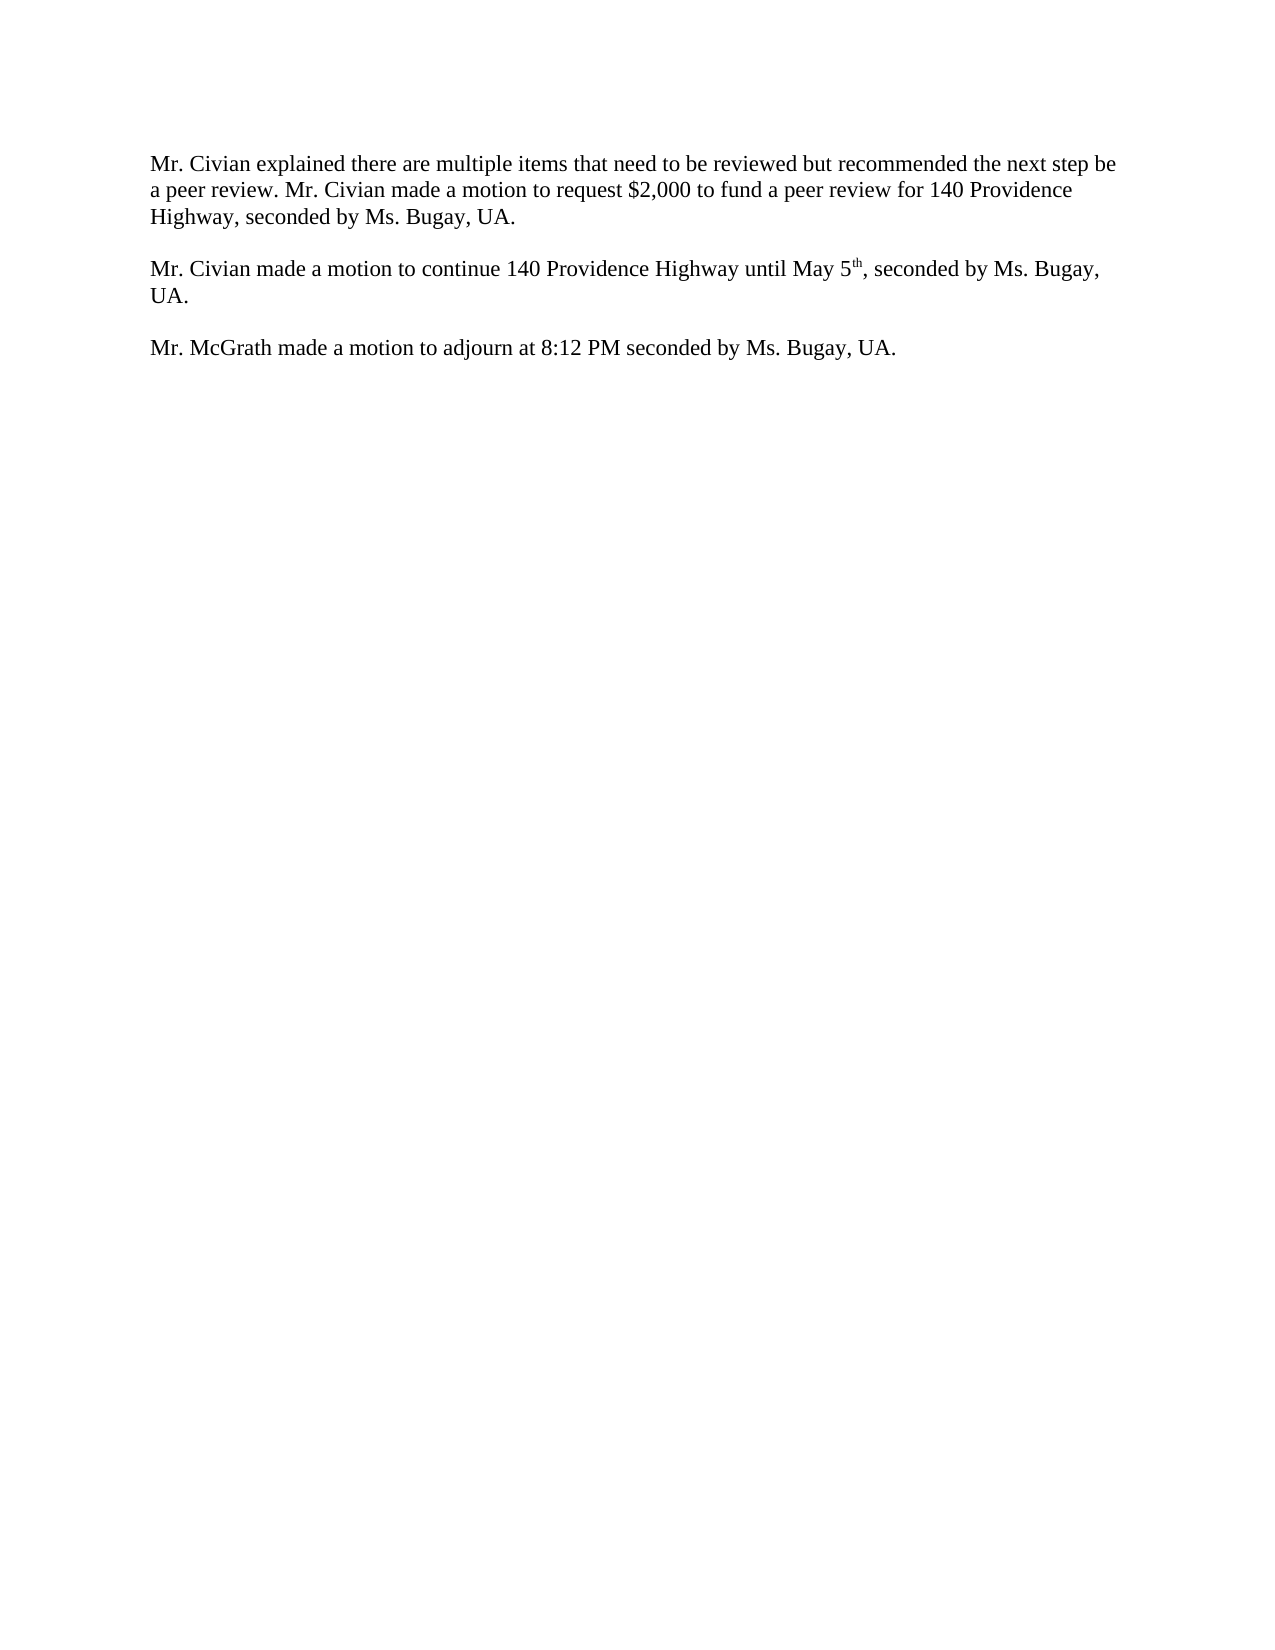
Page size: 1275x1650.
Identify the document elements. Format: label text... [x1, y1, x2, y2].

text Mr. Civian made a motion to continue 140 Providence Highway until May 5th, seconded by Ms. Bugay, UA. [150, 255, 1125, 308]
text Mr. McGrath made a motion to adjourn at 8:12 PM seconded by Ms. Bugay, UA. [150, 334, 1125, 361]
text Mr. Civian explained there are multiple items that need to be reviewed but recommended the next step be a peer review. Mr. Civian made a motion to request $2,000 to fund a peer review for 140 Providence Highway, seconded by Ms. Bugay, UA. [150, 150, 1125, 229]
